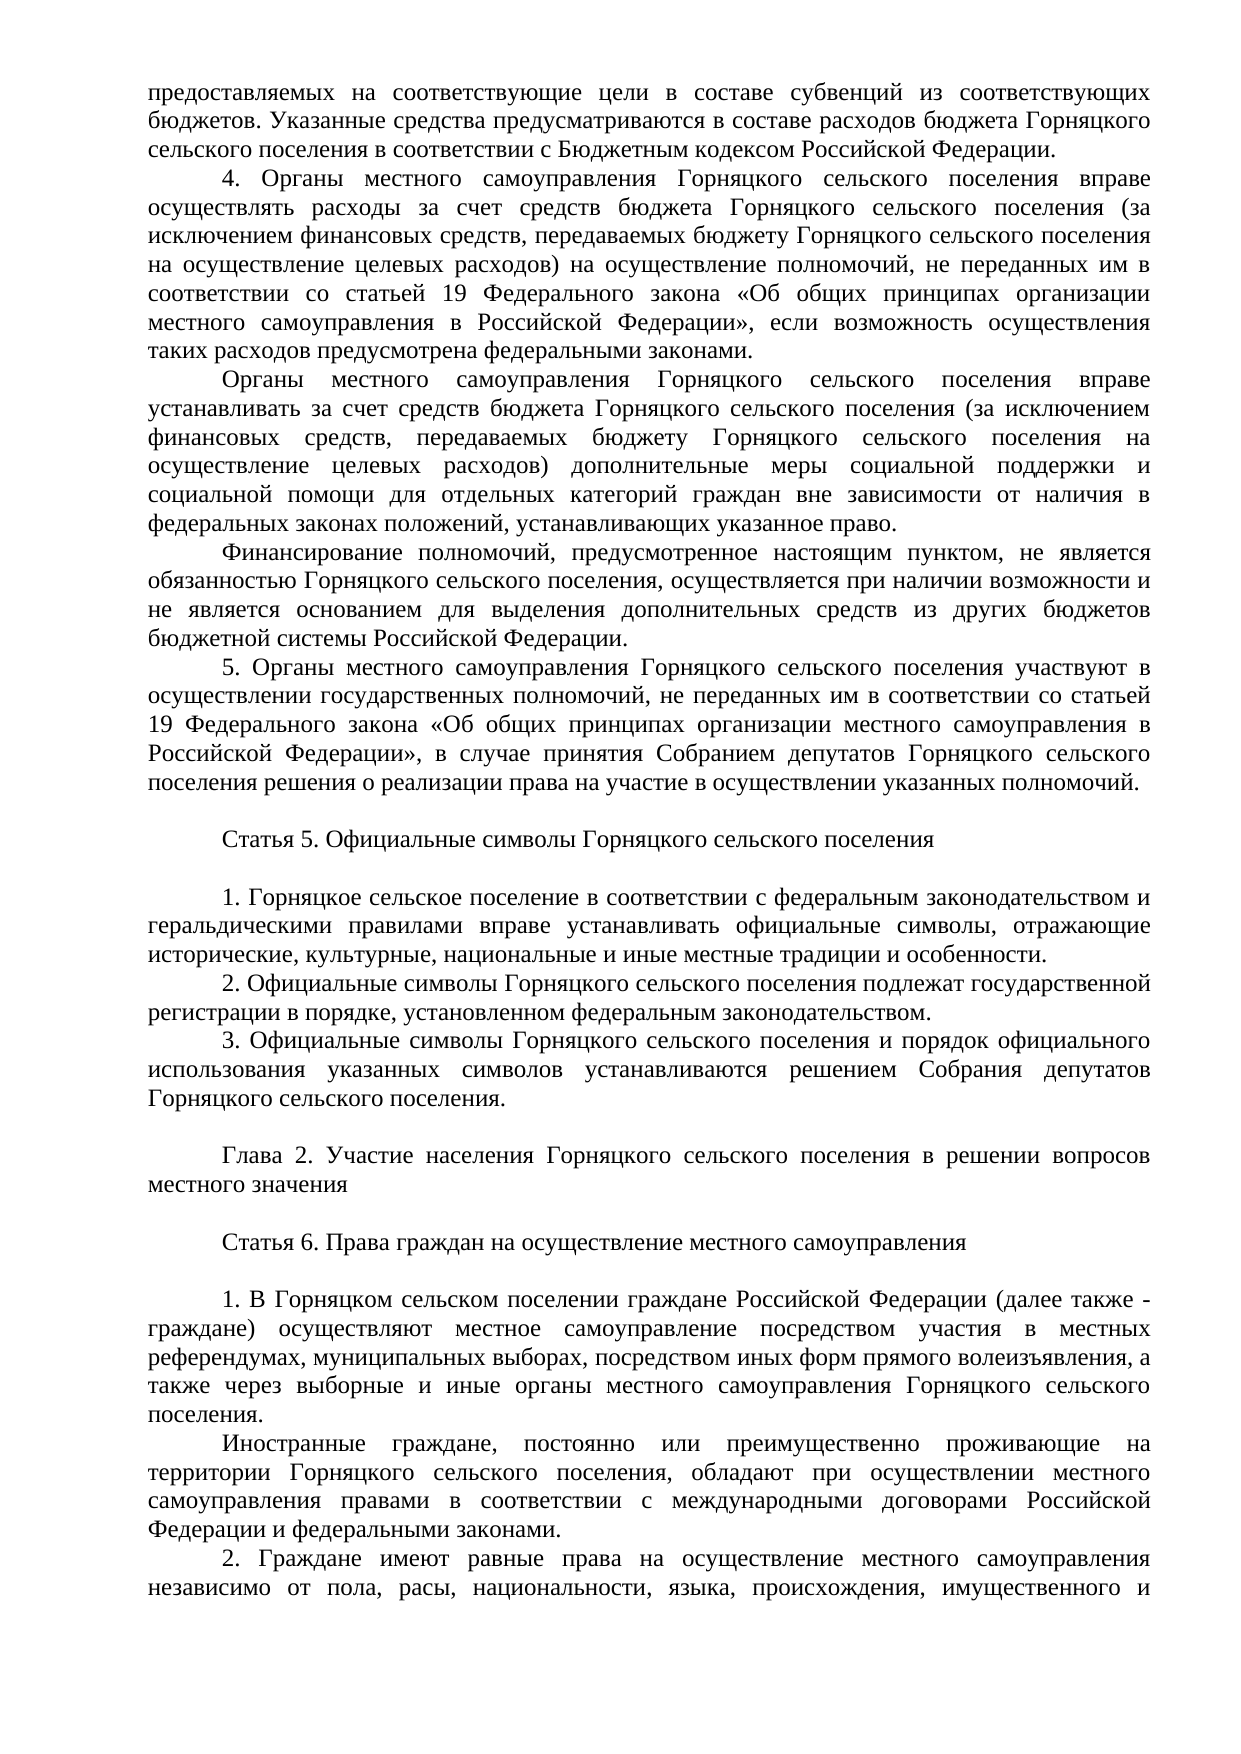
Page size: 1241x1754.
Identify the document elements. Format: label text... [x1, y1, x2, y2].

text 5. Органы местного самоуправления Горняцкого сельского поселения участвуют в осуществлении государственных полномочий, не переданных им в соответствии со статьей 19 Федерального закона «Об общих принципах организации местного самоуправления в Российской Федерации», в случае принятия Собранием депутатов Горняцкого сельского поселения решения о реализации права на участие в осуществлении указанных полномочий. [148, 652, 1152, 796]
text Органы местного самоуправления Горняцкого сельского поселения вправе устанавливать за счет средств бюджета Горняцкого сельского поселения (за исключением финансовых средств, передаваемых бюджету Горняцкого сельского поселения на осуществление целевых расходов) дополнительные меры социальной поддержки и социальной помощи для отдельных категорий граждан вне зависимости от наличия в федеральных законах положений, устанавливающих указанное право. [148, 364, 1152, 537]
text 1. Горняцкое сельское поселение в соответствии с федеральным законодательством и геральдическими правилами вправе устанавливать официальные символы, отражающие исторические, культурные, национальные и иные местные традиции и особенности. [148, 882, 1152, 968]
text 3. Официальные символы Горняцкого сельского поселения и порядок официального использования указанных символов устанавливаются решением Собрания депутатов Горняцкого сельского поселения. [148, 1026, 1152, 1112]
text 2. Официальные символы Горняцкого сельского поселения подлежат государственной регистрации в порядке, установленном федеральным законодательством. [148, 968, 1152, 1026]
text Статья 6. Права граждан на осуществление местного самоуправления [148, 1227, 1152, 1256]
text Иностранные граждане, постоянно или преимущественно проживающие на территории Горняцкого сельского поселения, обладают при осуществлении местного самоуправления правами в соответствии с международными договорами Российской Федерации и федеральными законами. [148, 1428, 1152, 1543]
text 1. В Горняцком сельском поселении граждане Российской Федерации (далее также - граждане) осуществляют местное самоуправление посредством участия в местных референдумах, муниципальных выборах, посредством иных форм прямого волеизъявления, а также через выборные и иные органы местного самоуправления Горняцкого сельского поселения. [148, 1284, 1152, 1428]
text 4. Органы местного самоуправления Горняцкого сельского поселения вправе осуществлять расходы за счет средств бюджета Горняцкого сельского поселения (за исключением финансовых средств, передаваемых бюджету Горняцкого сельского поселения на осуществление целевых расходов) на осуществление полномочий, не переданных им в соответствии со статьей 19 Федерального закона «Об общих принципах организации местного самоуправления в Российской Федерации», если возможность осуществления таких расходов предусмотрена федеральными законами. [148, 163, 1152, 364]
text Статья 5. Официальные символы Горняцкого сельского поселения [148, 824, 1152, 853]
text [148, 77, 1152, 163]
text Глава 2. Участие населения Горняцкого сельского поселения в решении вопросов местного значения [148, 1141, 1152, 1198]
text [148, 1543, 1152, 1601]
text Финансирование полномочий, предусмотренное настоящим пунктом, не является обязанностью Горняцкого сельского поселения, осуществляется при наличии возможности и не является основанием для выделения дополнительных средств из других бюджетов бюджетной системы Российской Федерации. [148, 537, 1152, 652]
